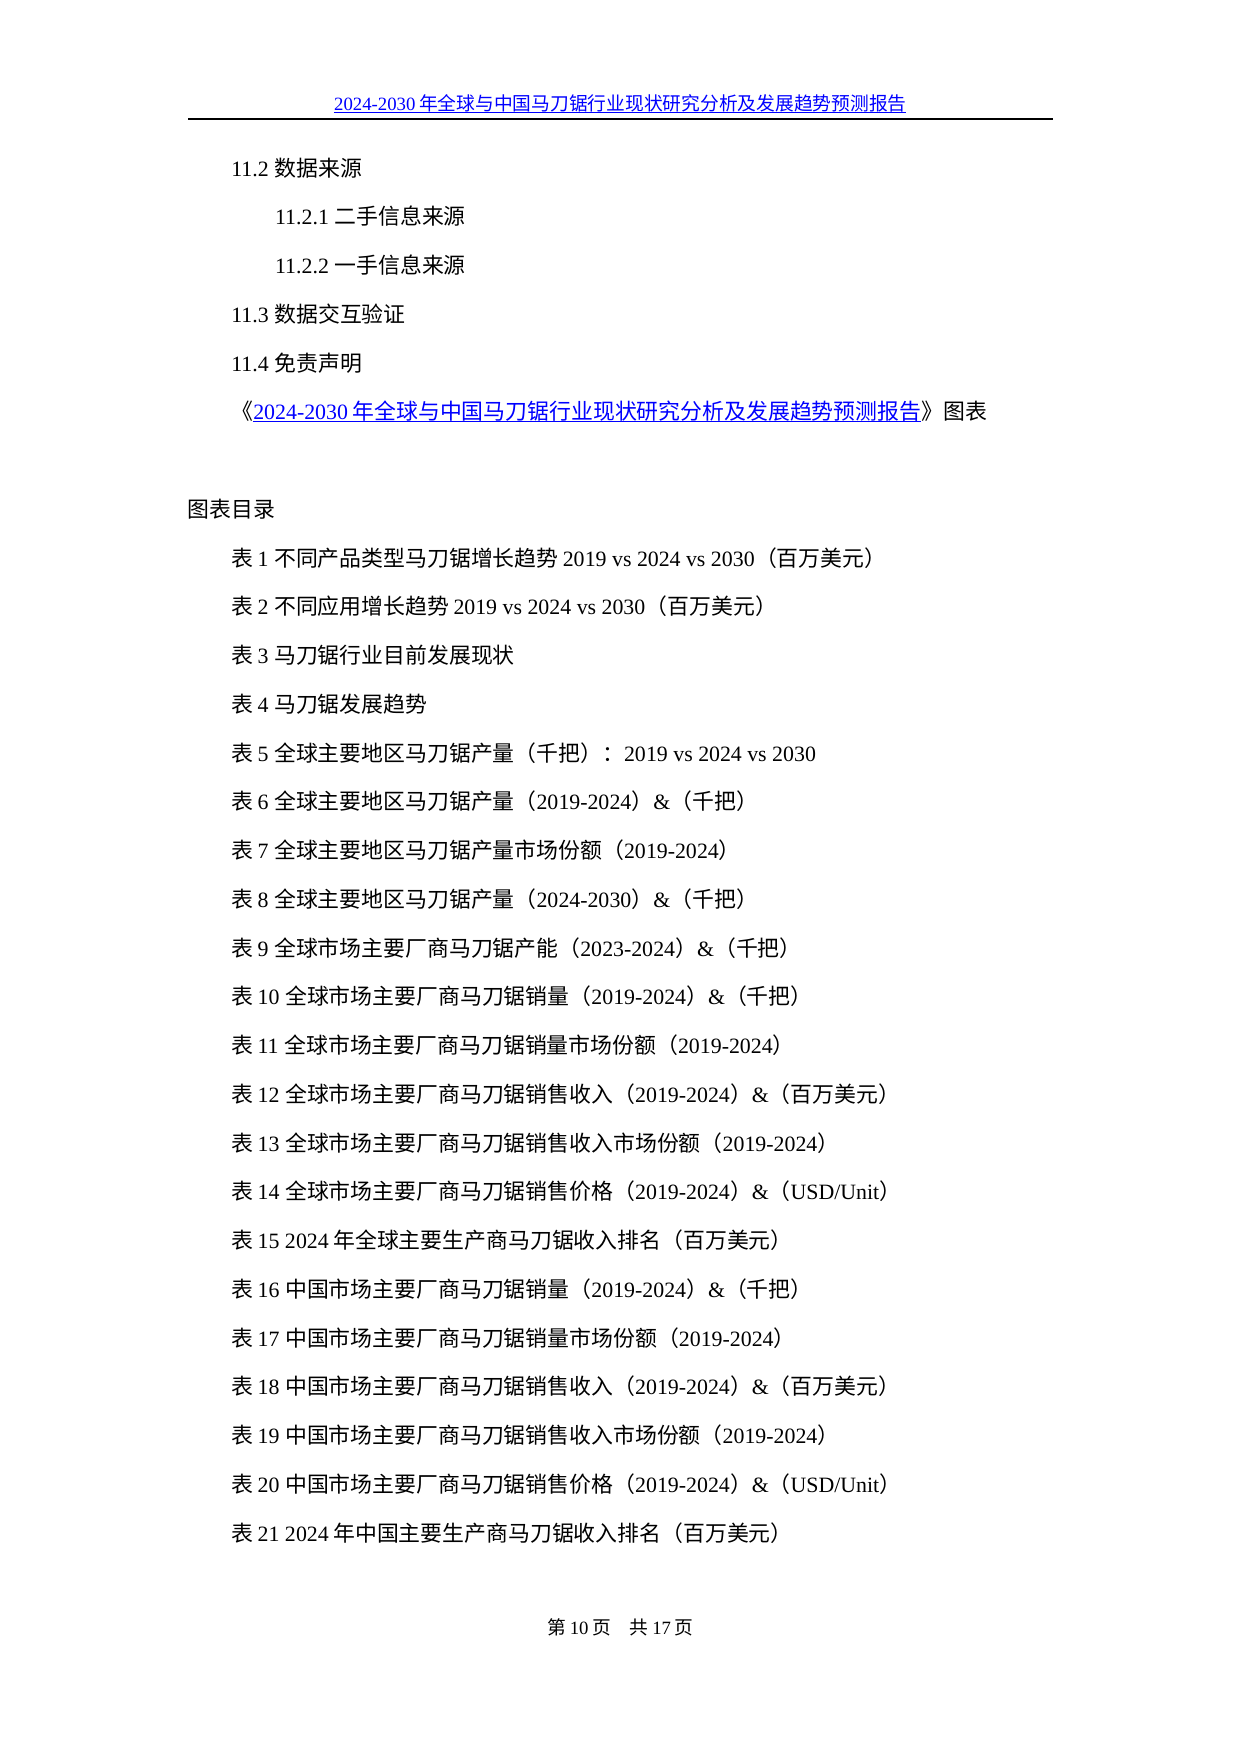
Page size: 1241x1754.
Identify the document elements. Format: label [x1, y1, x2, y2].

text [187, 150, 1053, 1548]
